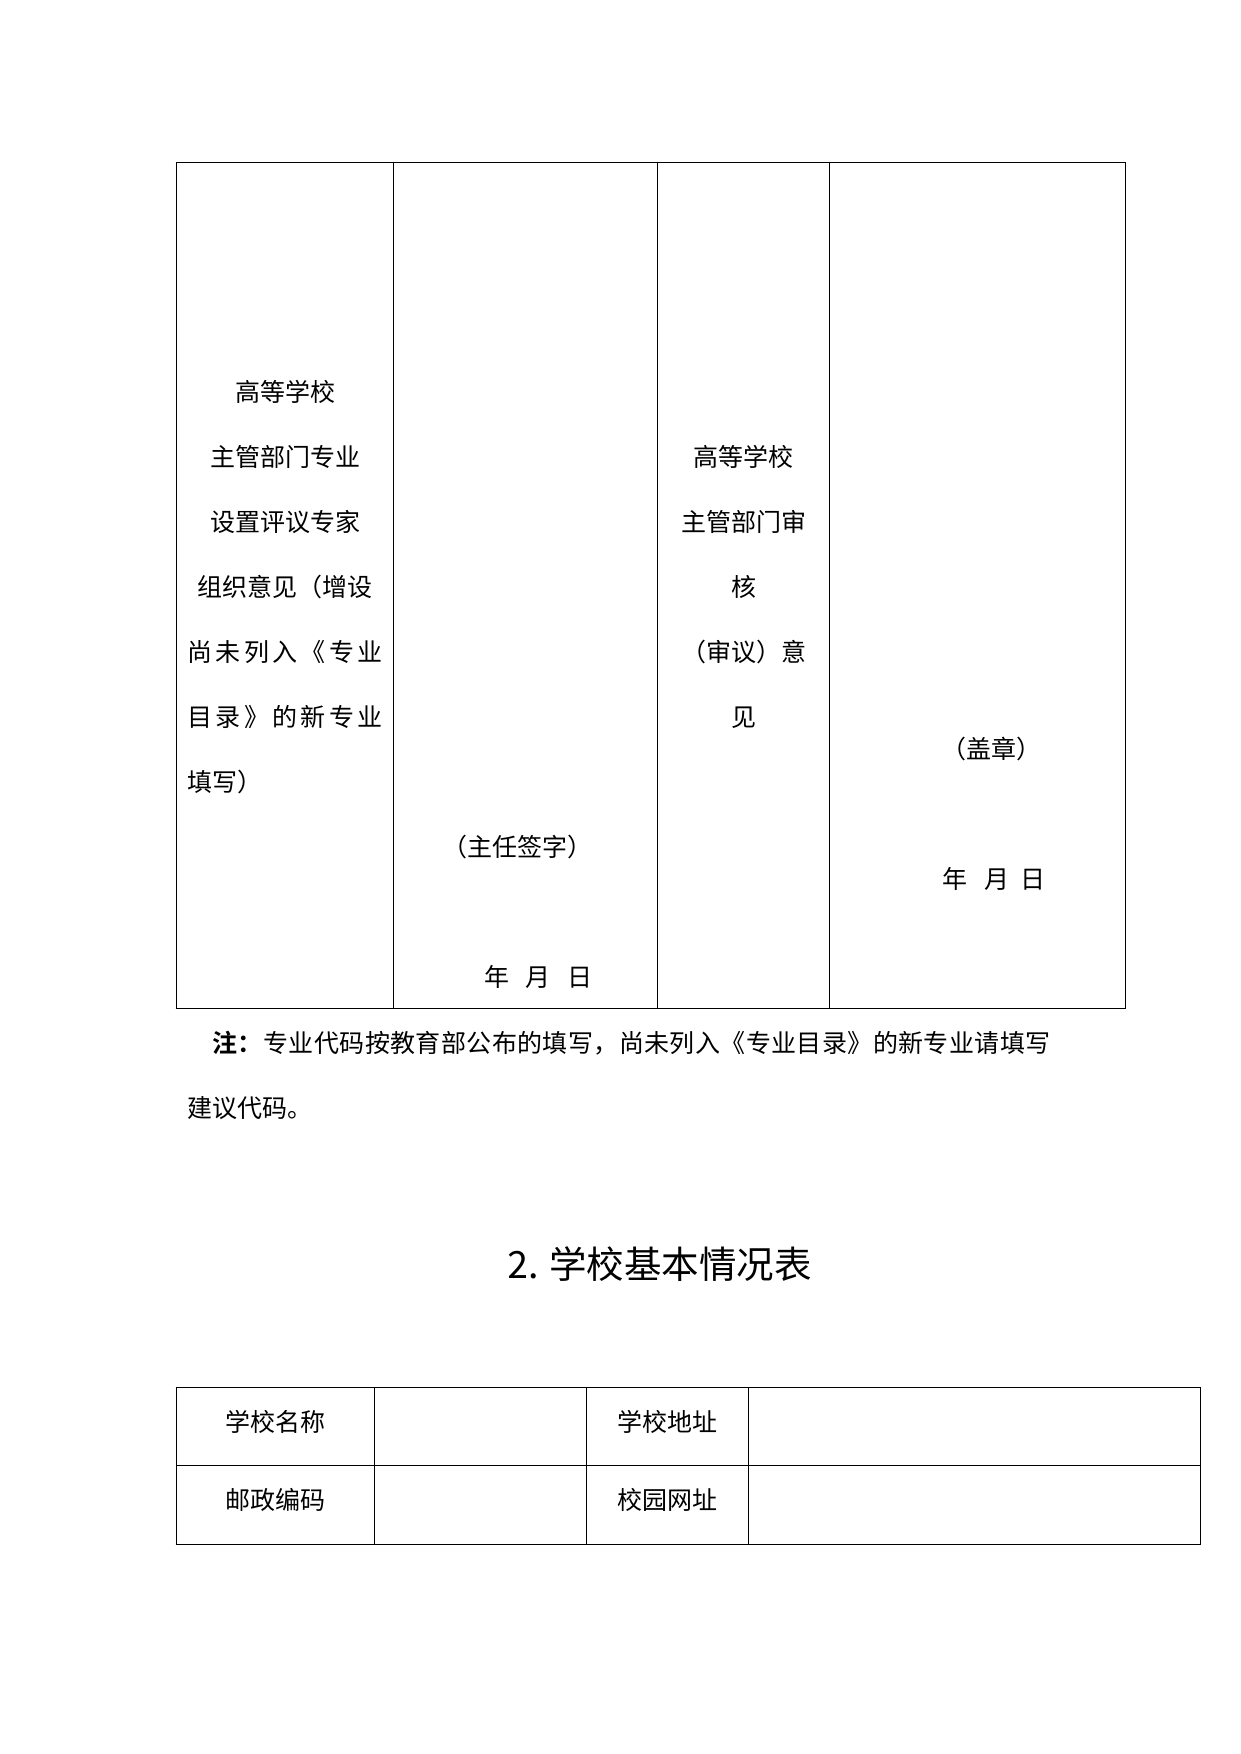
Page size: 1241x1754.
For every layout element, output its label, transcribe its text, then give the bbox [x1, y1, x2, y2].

text ⒉学校基本情况表 [187, 1229, 1053, 1294]
table_cell 高等学校 主管部门审核 （审议）意见 [658, 163, 829, 1008]
table_header [375, 1388, 586, 1465]
table_header 学校地址 [587, 1388, 748, 1465]
table_cell [375, 1466, 586, 1544]
table_cell 校园网址 [587, 1466, 748, 1544]
table_cell 邮政编码 [177, 1466, 374, 1544]
table_cell （盖章） 年 月 日 [830, 163, 1125, 1008]
table_header [749, 1388, 1200, 1465]
table_cell 高等学校 主管部门专业 设置评议专家 组织意见（增设 尚未列入《专业目录》的新专业填写） [177, 163, 393, 1008]
table_cell （主任签字） 年 月 日 [394, 163, 657, 1008]
table_header 学校名称 [177, 1388, 374, 1465]
text 注：专业代码按教育部公布的填写，尚未列入《专业目录》的新专业请填写建议代码。 [187, 1009, 1053, 1139]
table_cell [749, 1466, 1200, 1544]
